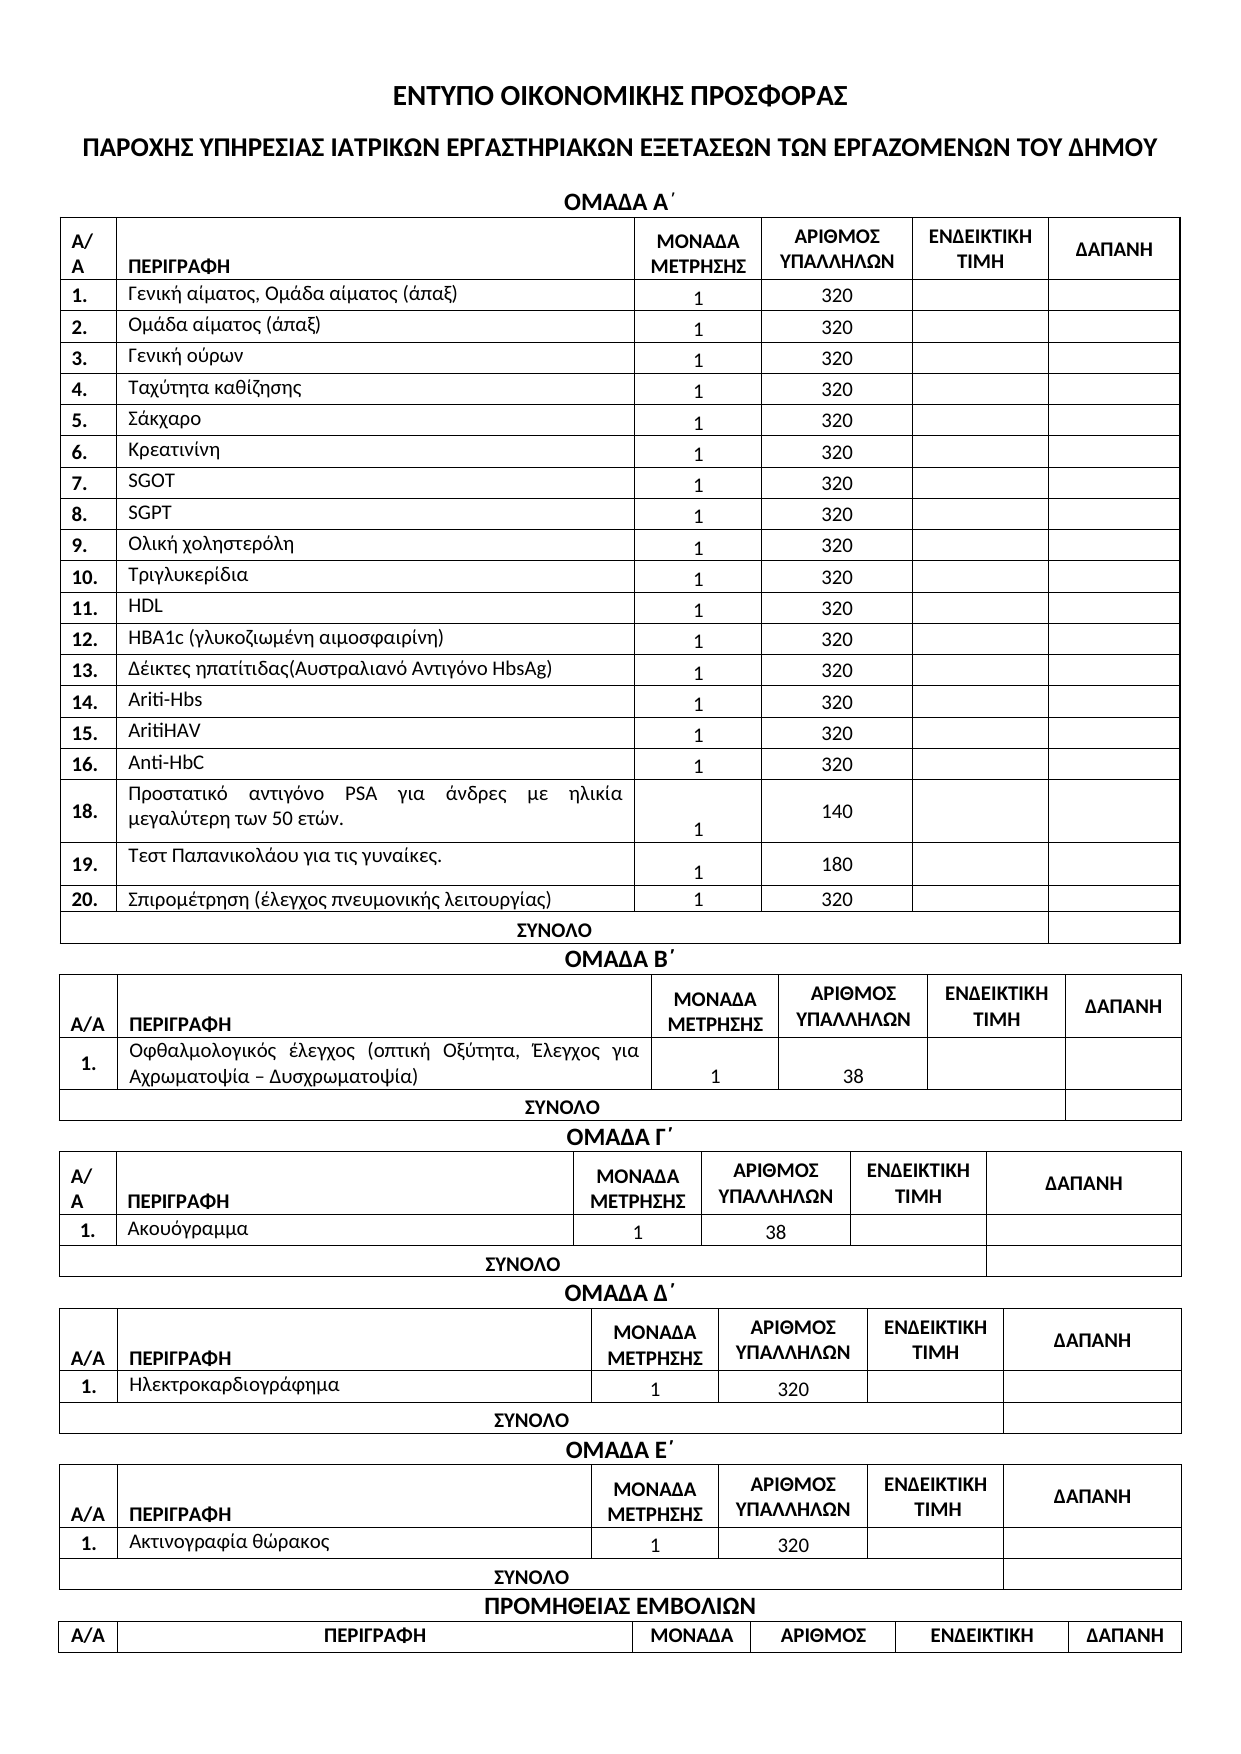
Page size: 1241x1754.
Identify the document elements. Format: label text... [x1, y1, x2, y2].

table_cell 38 [779, 1038, 927, 1088]
table_cell 320 [762, 624, 912, 654]
table_cell 6. [61, 436, 116, 467]
table_cell 320 [762, 886, 912, 911]
table_cell Γενική αίματος, Ομάδα αίματος (άπαξ) [117, 280, 634, 310]
table_cell [1004, 1403, 1181, 1433]
table_cell 9. [61, 530, 116, 560]
table_header ΜΟΝΑΔΑ ΜΕΤΡΗΣΗΣ [592, 1309, 718, 1370]
table_cell 20. [61, 886, 116, 911]
table_cell Ταχύτητα καθίζησης [117, 374, 634, 404]
table_cell 1 [635, 843, 761, 885]
table_cell 1 [635, 280, 761, 310]
table_cell ΣΥΝΟΛΟ [60, 1403, 1003, 1433]
table_cell 1. [60, 1038, 117, 1088]
table_cell 320 [762, 561, 912, 592]
table_cell 1. [60, 1371, 117, 1402]
table_cell [1049, 843, 1179, 885]
table_cell 180 [762, 843, 912, 885]
table_cell [1049, 468, 1179, 498]
table_cell [913, 886, 1048, 911]
table_cell [1049, 436, 1179, 467]
table_cell [913, 343, 1048, 373]
table_cell Τριγλυκερίδια [117, 561, 634, 592]
table_header ΑΡΙΘΜΟΣ ΥΠΑΛΛΗΛΩΝ [762, 218, 912, 279]
table_cell 18. [61, 780, 116, 842]
table_cell 1. [61, 280, 116, 310]
table_header ΠΕΡΙΓΡΑΦΗ [117, 218, 634, 279]
table_cell 1 [635, 374, 761, 404]
table_cell 10. [61, 561, 116, 592]
table_cell 8. [61, 499, 116, 529]
table_cell 38 [702, 1215, 850, 1245]
table_cell AritiHAV [117, 718, 634, 748]
table_cell 320 [762, 593, 912, 623]
table_cell [1049, 624, 1179, 654]
table_header ΜΟΝΑΔΑ ΜΕΤΡΗΣΗΣ [574, 1152, 701, 1214]
table_header ΔΑΠΑΝΗ [1069, 1622, 1181, 1652]
table_cell 320 [762, 436, 912, 467]
table_cell [868, 1528, 1003, 1558]
table_cell [913, 655, 1048, 685]
table_header ΕΝΔΕΙΚΤΙΚΗ ΤΙΜΗ [896, 1622, 1068, 1652]
table_cell Προστατικό αντιγόνο PSA για άνδρες με ηλικία μεγαλύτερη των 50 ετών. [117, 780, 634, 842]
table_cell 1 [635, 468, 761, 498]
table_cell 19. [61, 843, 116, 885]
table_cell 1 [635, 655, 761, 685]
table_cell Αriti-Hbs [117, 686, 634, 717]
text ΠΡΟΜΗΘΕΙΑΣ ΕΜΒΟΛΙΩΝ [65, 1590, 1175, 1621]
table_cell 320 [762, 343, 912, 373]
table_cell [987, 1215, 1181, 1245]
table_cell Αnti-HbC [117, 749, 634, 779]
table_cell [868, 1371, 1003, 1402]
table_header Α/Α [60, 975, 117, 1037]
table_cell 3. [61, 343, 116, 373]
table_cell [1049, 530, 1179, 560]
table_cell 1 [635, 780, 761, 842]
table_header ΠΕΡΙΓΡΑΦΗ [118, 1622, 632, 1652]
table_header ΔΑΠΑΝΗ [1049, 218, 1179, 279]
table_cell [851, 1215, 986, 1245]
table_cell 7. [61, 468, 116, 498]
table_cell 1 [635, 405, 761, 435]
table_cell 1 [635, 561, 761, 592]
table_cell ΣΥΝΟΛΟ [60, 1246, 986, 1276]
table_cell 11. [61, 593, 116, 623]
table_cell [928, 1038, 1065, 1088]
table_cell 5. [61, 405, 116, 435]
table_cell SGPT [117, 499, 634, 529]
table_cell 1 [635, 749, 761, 779]
table_header ΠΕΡΙΓΡΑΦΗ [117, 1152, 573, 1214]
table_cell [913, 468, 1048, 498]
table_cell [1049, 780, 1179, 842]
table_cell Ηλεκτροκαρδιογράφημα [118, 1371, 591, 1402]
table_cell [1049, 912, 1179, 942]
text ΟΜΑΔΑ Γ΄ [65, 1121, 1175, 1151]
table_cell 15. [61, 718, 116, 748]
table_cell Ακτινογραφία θώρακος [118, 1528, 591, 1558]
table_cell [913, 436, 1048, 467]
table_cell [913, 311, 1048, 342]
table_cell [1004, 1371, 1181, 1402]
text ΟΜΑΔΑ Α΄ [65, 186, 1175, 217]
table_header ΔΑΠΑΝΗ [1004, 1309, 1181, 1370]
table_cell 320 [762, 686, 912, 717]
table_cell 13. [61, 655, 116, 685]
table_cell Ακουόγραμμα [117, 1215, 573, 1245]
table_cell [913, 843, 1048, 885]
table_cell [913, 780, 1048, 842]
table_cell 1 [652, 1038, 778, 1088]
table_cell [1066, 1090, 1181, 1120]
table_cell 1 [592, 1528, 718, 1558]
table_cell 320 [762, 280, 912, 310]
table_cell [1049, 343, 1179, 373]
table_cell ΣΥΝΟΛΟ [60, 1559, 1003, 1589]
table_header ΠΕΡΙΓΡΑΦΗ [118, 975, 651, 1037]
text ΕΝΤΥΠΟ ΟΙΚΟΝΟΜΙΚΗΣ ΠΡΟΣΦΟΡΑΣ [65, 77, 1175, 112]
table_cell [1049, 593, 1179, 623]
table_header ΕΝΔΕΙΚΤΙΚΗ ΤΙΜΗ [928, 975, 1065, 1037]
table_cell [1049, 886, 1179, 911]
text ΟΜΑΔΑ Ε΄ [65, 1434, 1175, 1464]
table_cell ΣΥΝΟΛΟ [60, 1090, 1065, 1120]
table_cell 1 [635, 624, 761, 654]
table_cell 320 [762, 499, 912, 529]
table_cell [987, 1246, 1181, 1276]
table_header ΑΡΙΘΜΟΣ ΥΠΑΛΛΗΛΩΝ [719, 1309, 867, 1370]
table_cell 320 [762, 374, 912, 404]
table_header ΔΑΠΑΝΗ [1004, 1465, 1181, 1527]
table_cell 320 [762, 530, 912, 560]
table_cell 16. [61, 749, 116, 779]
table_cell [913, 499, 1048, 529]
table_cell [913, 280, 1048, 310]
table_cell [1049, 405, 1179, 435]
table_cell Τεστ Παπανικολάου για τις γυναίκες. [117, 843, 634, 885]
table_header ΑΡΙΘΜΟΣ ΥΠΑΛΛΗΛΩΝ [779, 975, 927, 1037]
table_cell 1 [635, 886, 761, 911]
table_cell 12. [61, 624, 116, 654]
table_cell [1004, 1528, 1181, 1558]
table_cell Ομάδα αίματος (άπαξ) [117, 311, 634, 342]
table_header Α/Α [60, 1152, 116, 1214]
table_cell 320 [762, 311, 912, 342]
table_cell [1049, 280, 1179, 310]
text ΠΑΡΟΧΗΣ ΥΠΗΡΕΣΙΑΣ ΙΑΤΡΙΚΩΝ ΕΡΓΑΣΤΗΡΙΑΚΩΝ ΕΞΕΤΑΣΕΩΝ ΤΩΝ ΕΡΓΑΖΟΜΕΝΩΝ ΤΟΥ ΔΗΜΟΥ [65, 130, 1175, 163]
table_cell [913, 405, 1048, 435]
table_cell 1. [60, 1528, 117, 1558]
table_cell 140 [762, 780, 912, 842]
table_header ΜΟΝΑΔΑ ΜΕΤΡΗΣΗΣ [592, 1465, 718, 1527]
table_cell Γενική ούρων [117, 343, 634, 373]
table_cell Δέικτες ηπατίτιδας(Αυστραλιανό Αντιγόνο HbsAg) [117, 655, 634, 685]
table_cell [913, 624, 1048, 654]
table_cell [1049, 561, 1179, 592]
table_cell 320 [719, 1371, 867, 1402]
table_cell Οφθαλμολογικός έλεγχος (οπτική Οξύτητα, Έλεγχος για Αχρωματοψία – Δυσχρωματοψία) [118, 1038, 651, 1088]
table_cell 2. [61, 311, 116, 342]
text ΟΜΑΔΑ Β΄ [65, 944, 1175, 974]
table_cell HBA1c (γλυκοζιωμένη αιμοσφαιρίνη) [117, 624, 634, 654]
table_cell [1049, 499, 1179, 529]
table_header ΠΕΡΙΓΡΑΦΗ [118, 1465, 591, 1527]
table_cell 1 [635, 718, 761, 748]
table_cell Ολική χοληστερόλη [117, 530, 634, 560]
table_cell 14. [61, 686, 116, 717]
table_cell 1 [635, 530, 761, 560]
table_cell 320 [762, 718, 912, 748]
table_header Α/Α [59, 1622, 117, 1652]
table_header ΕΝΔΕΙΚΤΙΚΗ ΤΙΜΗ [851, 1152, 986, 1214]
table_header ΜΟΝΑΔΑ ΜΕΤΡΗΣΗΣ [633, 1622, 750, 1652]
table_cell HDL [117, 593, 634, 623]
table_cell Κρεατινίνη [117, 436, 634, 467]
table_cell 320 [762, 749, 912, 779]
table_cell 1 [635, 436, 761, 467]
table_cell [913, 561, 1048, 592]
table_header ΠΕΡΙΓΡΑΦΗ [118, 1309, 591, 1370]
table_cell ΣΥΝΟΛΟ [61, 912, 1048, 942]
table_cell 1 [574, 1215, 701, 1245]
table_header ΑΡΙΘΜΟΣ ΥΠΑΛΛΗΛΩΝ [751, 1622, 895, 1652]
table_header Α/Α [61, 218, 116, 279]
table_cell 4. [61, 374, 116, 404]
table_header ΑΡΙΘΜΟΣ ΥΠΑΛΛΗΛΩΝ [719, 1465, 867, 1527]
table_cell 320 [762, 655, 912, 685]
table_header ΔΑΠΑΝΗ [987, 1152, 1181, 1214]
text ΟΜΑΔΑ Δ΄ [65, 1277, 1175, 1308]
table_cell 1. [60, 1215, 116, 1245]
table_header Α/Α [60, 1309, 117, 1370]
table_cell 1 [635, 593, 761, 623]
table_cell 1 [635, 343, 761, 373]
table_cell [913, 593, 1048, 623]
table_cell 320 [762, 405, 912, 435]
table_cell [913, 718, 1048, 748]
table_cell 1 [635, 686, 761, 717]
table_cell 320 [762, 468, 912, 498]
table_cell [1049, 686, 1179, 717]
table_cell [1004, 1559, 1181, 1589]
table_cell [1049, 718, 1179, 748]
table_header ΕΝΔΕΙΚΤΙΚΗ ΤΙΜΗ [913, 218, 1048, 279]
table_cell [913, 686, 1048, 717]
table_cell [913, 374, 1048, 404]
table_cell 1 [635, 311, 761, 342]
table_header Α/Α [60, 1465, 117, 1527]
table_header ΜΟΝΑΔΑ ΜΕΤΡΗΣΗΣ [652, 975, 778, 1037]
table_cell 320 [719, 1528, 867, 1558]
table_cell 1 [592, 1371, 718, 1402]
table_header ΕΝΔΕΙΚΤΙΚΗ ΤΙΜΗ [868, 1309, 1003, 1370]
table_cell [913, 749, 1048, 779]
table_header ΜΟΝΑΔΑ ΜΕΤΡΗΣΗΣ [635, 218, 761, 279]
table_cell Σάκχαρο [117, 405, 634, 435]
table_cell [1049, 655, 1179, 685]
table_header ΑΡΙΘΜΟΣ ΥΠΑΛΛΗΛΩΝ [702, 1152, 850, 1214]
table_cell SGOT [117, 468, 634, 498]
table_cell [1049, 374, 1179, 404]
table_cell [1049, 311, 1179, 342]
table_header ΔΑΠΑΝΗ [1066, 975, 1181, 1037]
table_cell [1049, 749, 1179, 779]
table_cell [1066, 1038, 1181, 1088]
table_cell [913, 530, 1048, 560]
table_cell Σπιρομέτρηση (έλεγχος πνευμονικής λειτουργίας) [117, 886, 634, 911]
table_header ΕΝΔΕΙΚΤΙΚΗ ΤΙΜΗ [868, 1465, 1003, 1527]
table_cell 1 [635, 499, 761, 529]
